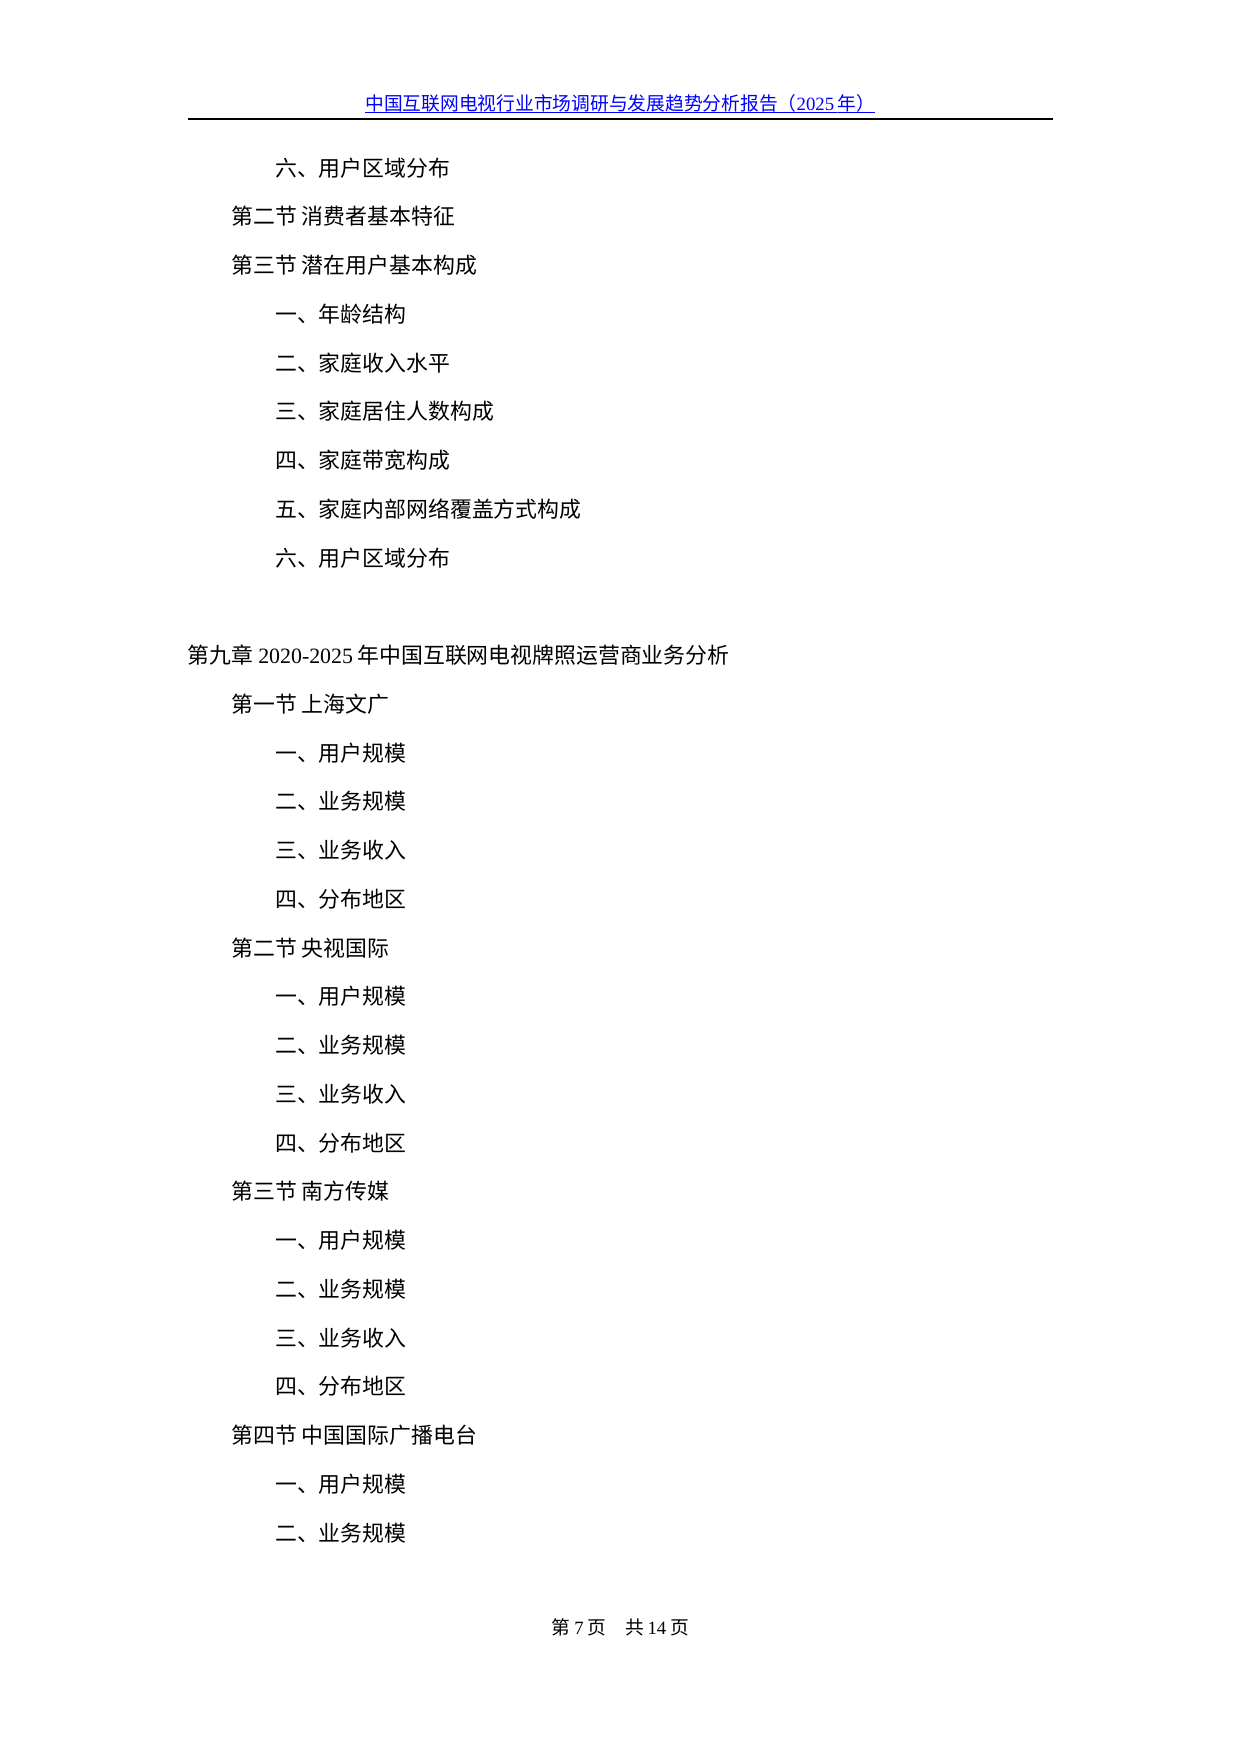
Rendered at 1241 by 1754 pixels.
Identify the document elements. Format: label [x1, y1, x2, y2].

text [187, 150, 1053, 1548]
